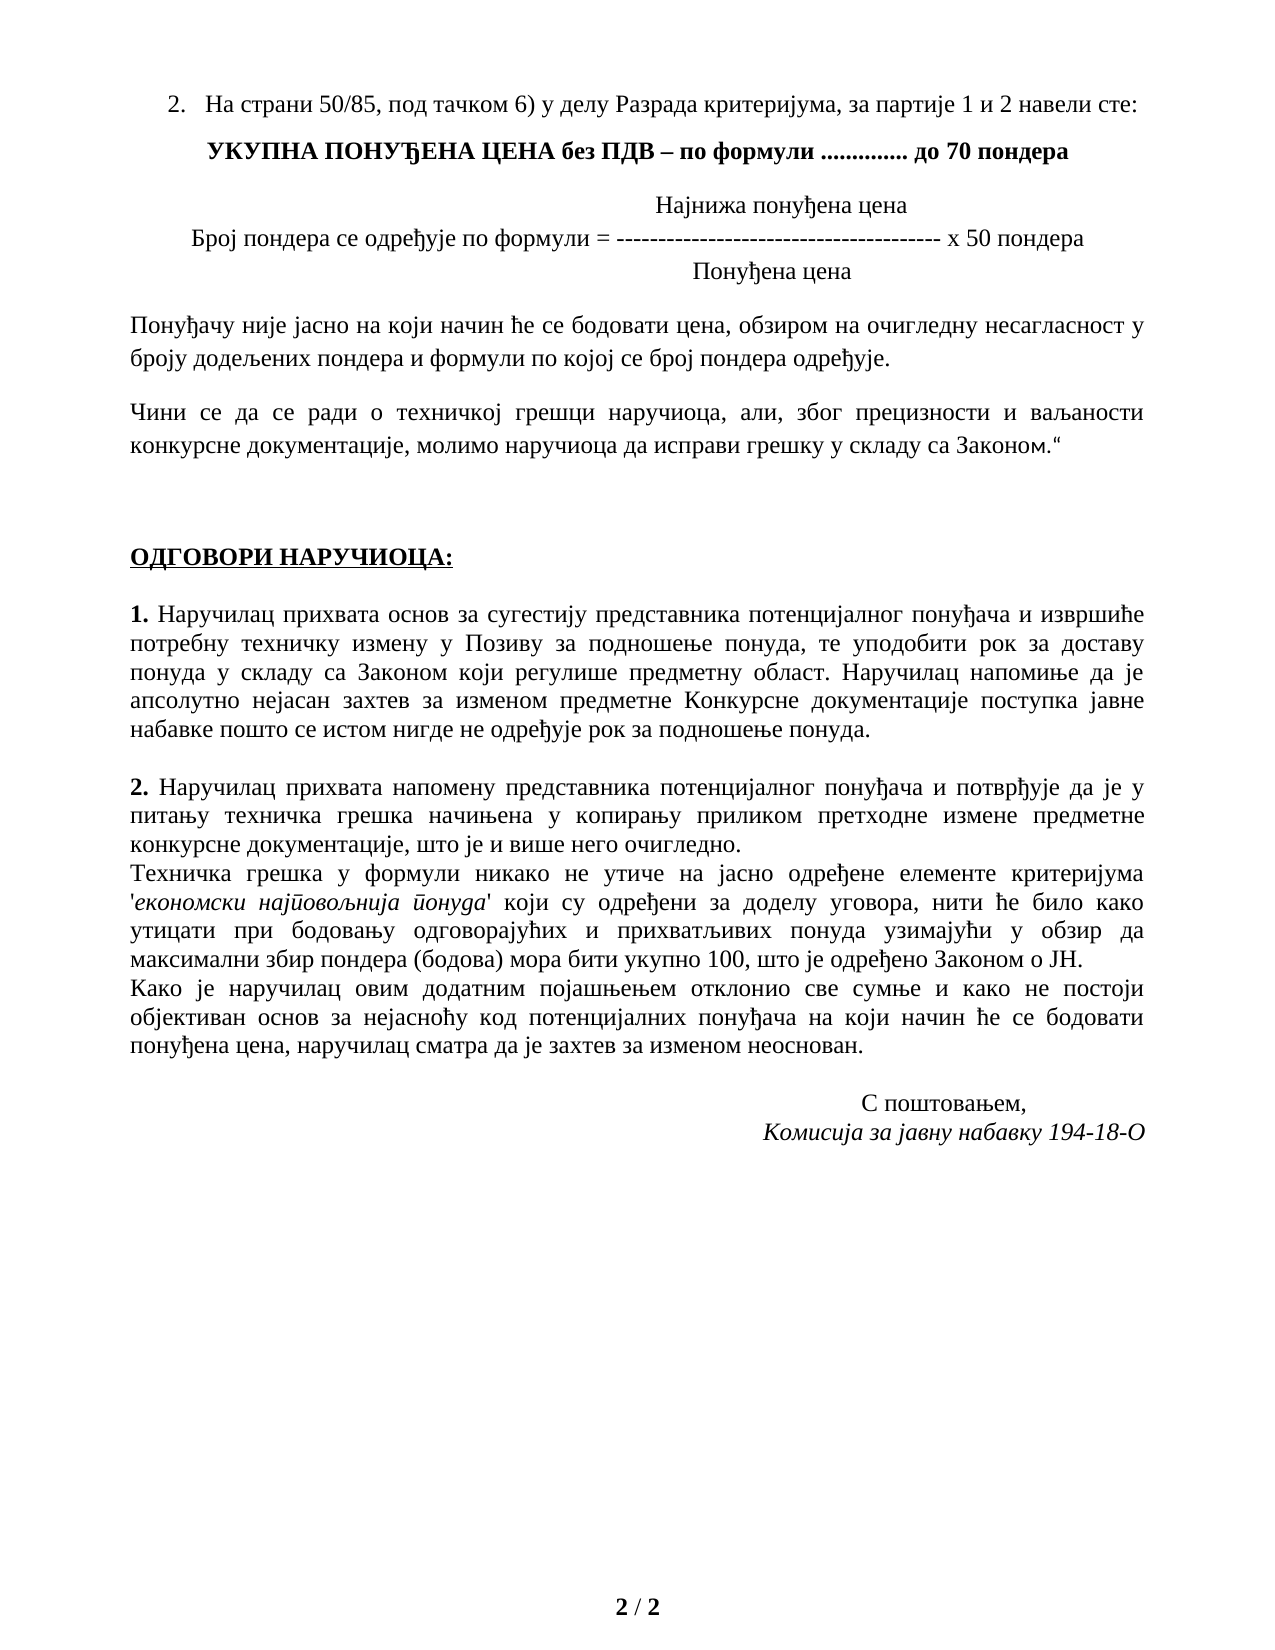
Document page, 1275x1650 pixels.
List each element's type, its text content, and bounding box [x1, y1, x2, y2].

text Најнижа понуђена цена [130, 190, 1145, 219]
text ОДГОВОРИ НАРУЧИОЦА: [130, 542, 1145, 570]
text Чини се да се ради о техничкој грешци наручиоца, али, због прецизности и ваљаности конкурсне документације, молимо наручиоца да исправи грешку у складу са Законом.“ [130, 397, 1145, 459]
text С поштовањем, [730, 1088, 1145, 1117]
text 1. Наручилац прихвата основ за сугестију представника потенцијалног понуђача и извршиће потребну техничку измену у Позиву за подношење понуда, те уподобити рок за доставу понуда у складу са Законом који регулише предметну област. Наручилац напомиње да је апсолутно нејасан захтев за изменом предметне Конкурсне документације поступка јавне набавке пошто се истом нигде не одређује рок за подношење понуда. [130, 599, 1145, 743]
text 2. Наручилац прихвата напомену представника потенцијалног понуђача и потврђује да је у питању техничка грешка начињена у копирању приликом претходне измене предметне конкурсне документације, што је и више него очигледно. [130, 772, 1145, 858]
text УКУПНА ПОНУЂЕНА ЦЕНА без ПДВ – по формули .............. до 70 пондера [130, 136, 1145, 165]
text Како је наручилац овим додатним појашњењем отклонио све сумње и како не постоји објективан основ за нејасноћу код потенцијалних понуђача на који начин ће се бодовати понуђена цена, наручилац сматра да је захтев за изменом неоснован. [130, 973, 1145, 1059]
text Понуђачу није јасно на који начин ће се бодовати цена, обзиром на очигледну несагласност у броју додељених пондера и формули по којој се број пондера одређује. [130, 310, 1145, 372]
text Техничка грешка у формули никако не утиче на јасно одређене елементе критеријума 'економски најповољнија понуда' који су одређени за доделу уговора, нити ће било како утицати при бодовању одговорајућих и прихватљивих понуда узимајући у обзир да максимални збир пондера (бодова) мора бити укупно 100, што је одређено Законом о ЈН. [130, 858, 1145, 973]
text Број пондера се одређује по формули = --------------------------------------- x 50 пондера [130, 223, 1145, 252]
text Понуђена цена [130, 256, 1145, 285]
list На страни 50/85, под тачком 6) у делу Разрада критеријума, за партије 1 и 2 навели сте: [167, 89, 1145, 117]
text Комисија за јавну набавку 194-18-О [130, 1117, 1145, 1145]
